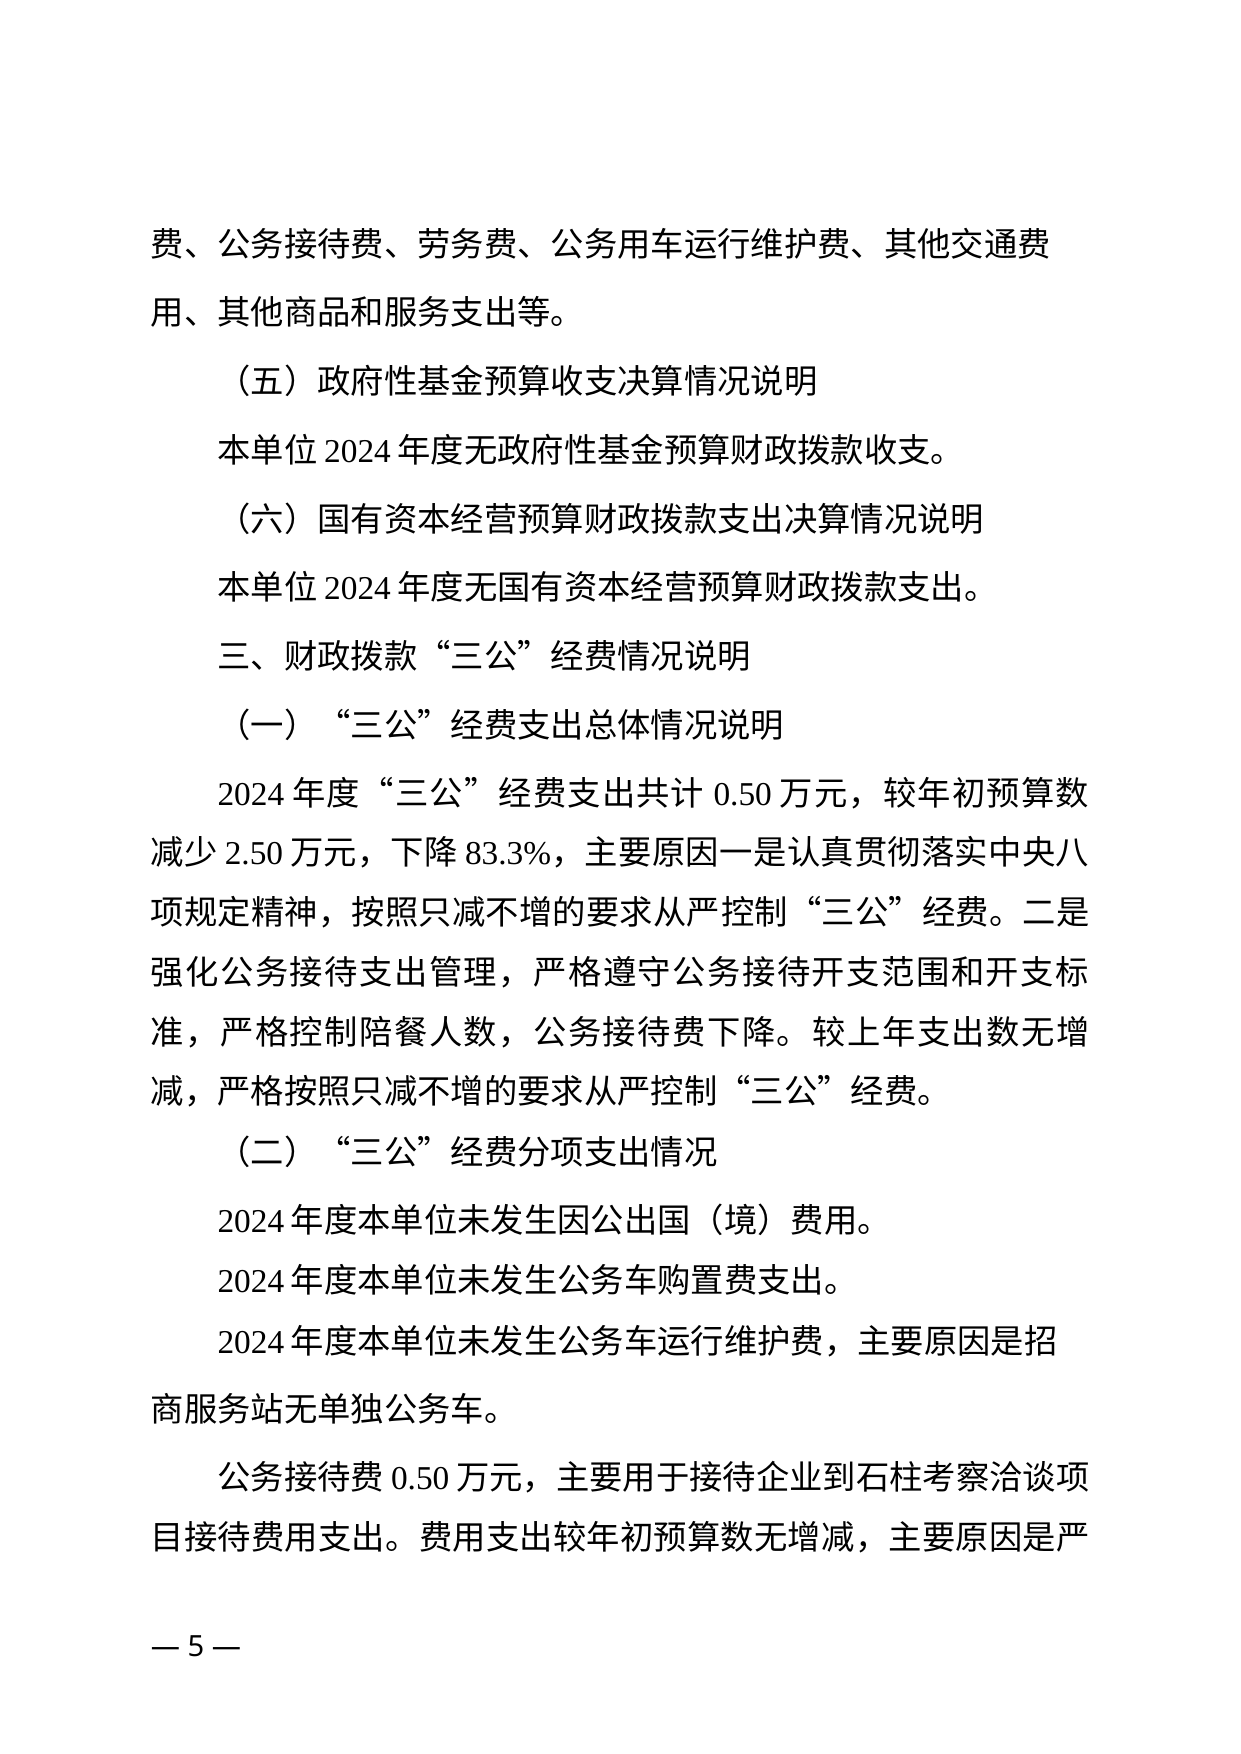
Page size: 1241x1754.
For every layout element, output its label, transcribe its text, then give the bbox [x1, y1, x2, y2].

text 2024年度“三公”经费支出共计0.50万元，较年初预算数减少2.50万元，下降83.3%，主要原因一是认真贯彻落实中央八项规定精神，按照只减不增的要求从严控制“三公”经费。二是强化公务接待支出管理，严格遵守公务接待开支范围和开支标准，严格控制陪餐人数，公务接待费下降。较上年支出数无增减，严格按照只减不增的要求从严控制“三公”经费。 [151, 757, 1089, 1116]
text 2024年度本单位未发生公务车购置费支出。 [151, 1244, 1089, 1304]
text （一）“三公”经费支出总体情况说明 [151, 688, 1089, 757]
text 本单位2024年度无国有资本经营预算财政拨款支出。 [151, 551, 1089, 620]
text 2024年度本单位未发生公务车运行维护费，主要原因是招商服务站无单独公务车。 [151, 1304, 1089, 1442]
text （六）国有资本经营预算财政拨款支出决算情况说明 [151, 482, 1089, 551]
text 三、财政拨款“三公”经费情况说明 [151, 620, 1089, 688]
text （五）政府性基金预算收支决算情况说明 [151, 345, 1089, 413]
text 2024年度本单位未发生因公出国（境）费用。 [151, 1185, 1089, 1244]
text （二）“三公”经费分项支出情况 [151, 1116, 1089, 1185]
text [151, 1442, 1089, 1561]
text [151, 207, 1089, 345]
text 本单位2024年度无政府性基金预算财政拨款收支。 [151, 413, 1089, 482]
